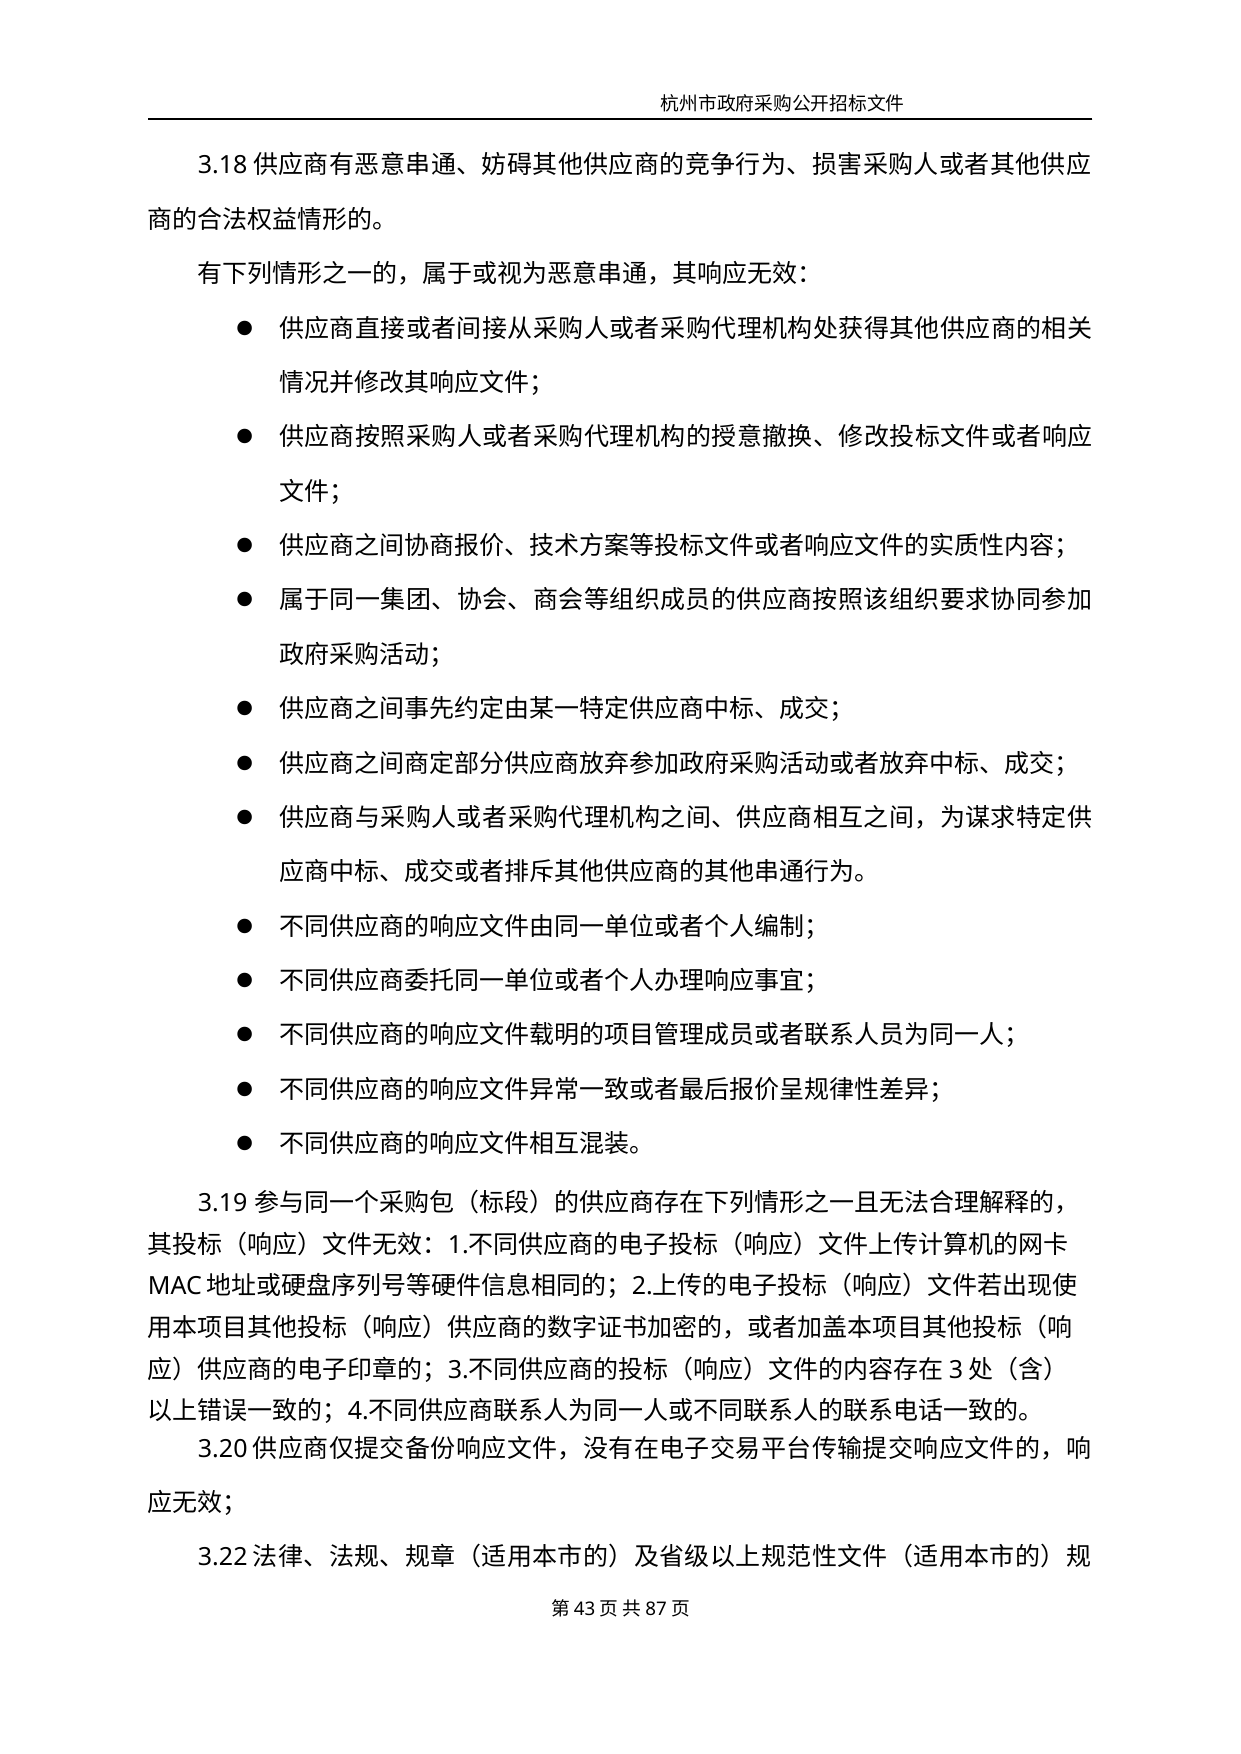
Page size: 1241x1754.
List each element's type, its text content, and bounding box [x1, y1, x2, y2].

list 供应商之间协商报价、技术方案等投标文件或者响应文件的实质性内容； [235, 526, 1092, 562]
list 供应商之间商定部分供应商放弃参加政府采购活动或者放弃中标、成交； [235, 743, 1092, 779]
list 属于同一集团、协会、商会等组织成员的供应商按照该组织要求协同参加政府采购活动； [235, 580, 1092, 671]
list 不同供应商委托同一单位或者个人办理响应事宜； [235, 961, 1092, 997]
list 不同供应商的响应文件由同一单位或者个人编制； [235, 906, 1092, 942]
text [148, 1537, 1092, 1573]
list 供应商与采购人或者采购代理机构之间、供应商相互之间，为谋求特定供应商中标、成交或者排斥其他供应商的其他串通行为。 [235, 797, 1092, 888]
list 供应商按照采购人或者采购代理机构的授意撤换、修改投标文件或者响应文件； [235, 417, 1092, 507]
text 3.20供应商仅提交备份响应文件，没有在电子交易平台传输提交响应文件的，响应无效； [148, 1428, 1092, 1519]
list 不同供应商的响应文件异常一致或者最后报价呈规律性差异； [235, 1069, 1092, 1106]
list 供应商之间事先约定由某一特定供应商中标、成交； [235, 689, 1092, 725]
list 供应商直接或者间接从采购人或者采购代理机构处获得其他供应商的相关情况并修改其响应文件； [235, 308, 1092, 399]
text 3.19 参与同一个采购包（标段）的供应商存在下列情形之一且无法合理解释的，其投标（响应）文件无效：1.不同供应商的电子投标（响应）文件上传计算机的网卡MAC地址或硬盘序列号等硬件信息相同的；2.上传的电子投标（响应）文件若出现使用本项目其他投标（响应）供应商的数字证书加密的，或者加盖本项目其他投标（响应）供应商的电子印章的；3.不同供应商的投标（响应）文件的内容存在3处（含）以上错误一致的；4.不同供应商联系人为同一人或不同联系人的联系电话一致的。 [148, 1178, 1092, 1428]
list 不同供应商的响应文件相互混装。 [235, 1124, 1092, 1160]
text 3.18供应商有恶意串通、妨碍其他供应商的竞争行为、损害采购人或者其他供应商的合法权益情形的。 [148, 145, 1092, 236]
list 不同供应商的响应文件载明的项目管理成员或者联系人员为同一人； [235, 1015, 1092, 1051]
text 有下列情形之一的，属于或视为恶意串通，其响应无效： [148, 254, 1092, 290]
